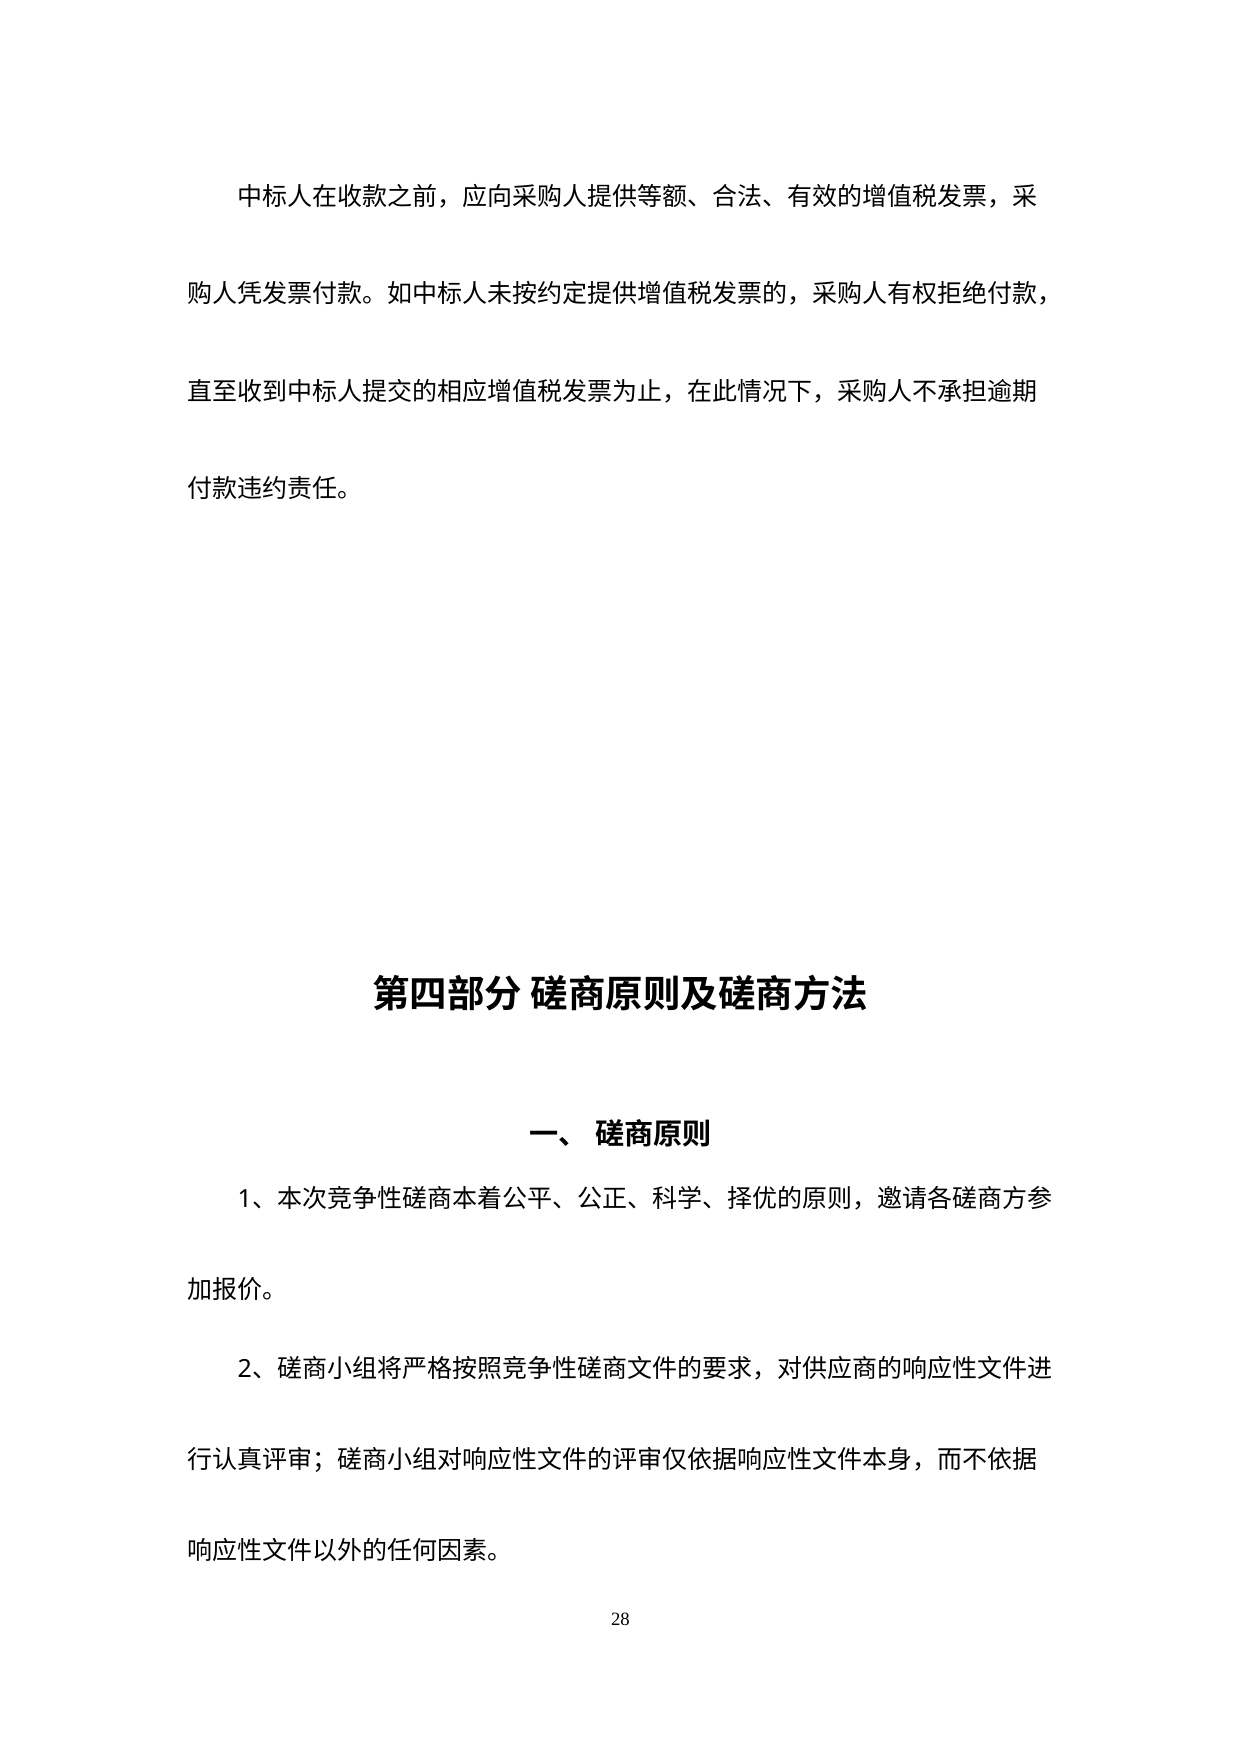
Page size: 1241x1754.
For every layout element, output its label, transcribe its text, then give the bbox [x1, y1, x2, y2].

text 2、磋商小组将严格按照竞争性磋商文件的要求，对供应商的响应性文件进行认真评审；磋商小组对响应性文件的评审仅依据响应性文件本身，而不依据响应性文件以外的任何因素。 [187, 1334, 1053, 1581]
text 中标人在收款之前，应向采购人提供等额、合法、有效的增值税发票，采购人凭发票付款。如中标人未按约定提供增值税发票的，采购人有权拒绝付款，直至收到中标人提交的相应增值税发票为止，在此情况下，采购人不承担逾期付款违约责任。 [187, 162, 1053, 519]
subtitle 第四部分 磋商原则及磋商方法 [187, 958, 1053, 1023]
text 1、本次竞争性磋商本着公平、公正、科学、择优的原则，邀请各磋商方参加报价。 [187, 1164, 1053, 1320]
subtitle 磋商原则 [187, 1099, 1053, 1164]
